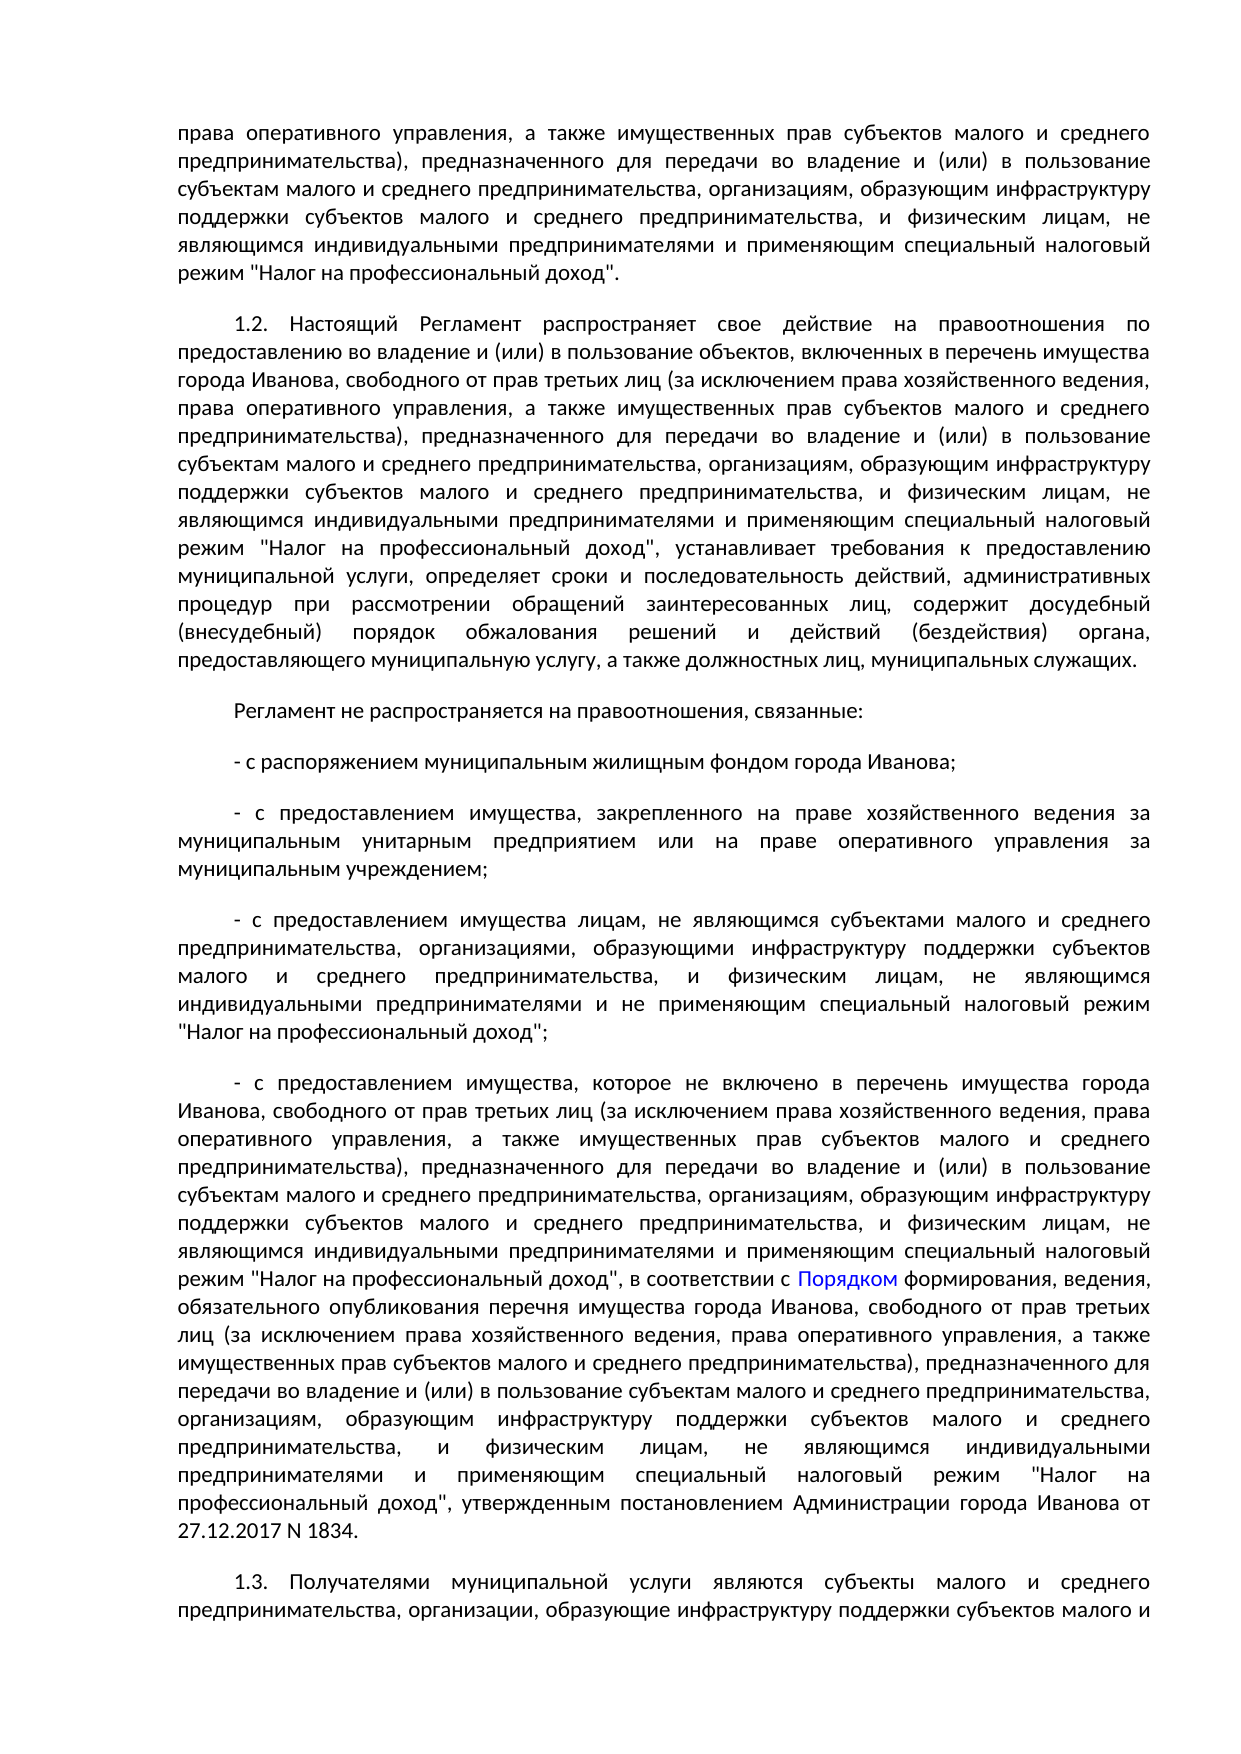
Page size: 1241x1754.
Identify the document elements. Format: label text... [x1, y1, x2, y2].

text - с предоставлением имущества лицам, не являющимся субъектами малого и среднего предпринимательства, организациями, образующими инфраструктуру поддержки субъектов малого и среднего предпринимательства, и физическим лицам, не являющимся индивидуальными предпринимателями и не применяющим специальный налоговый режим "Налог на профессиональный доход"; [177, 905, 1152, 1045]
text - с предоставлением имущества, закрепленного на праве хозяйственного ведения за муниципальным унитарным предприятием или на праве оперативного управления за муниципальным учреждением; [177, 798, 1152, 882]
text - с распоряжением муниципальным жилищным фондом города Иванова; [177, 747, 1152, 775]
text - с предоставлением имущества, которое не включено в перечень имущества города Иванова, свободного от прав третьих лиц (за исключением права хозяйственного ведения, права оперативного управления, а также имущественных прав субъектов малого и среднего предпринимательства), предназначенного для передачи во владение и (или) в пользование субъектам малого и среднего предпринимательства, организациям, образующим инфраструктуру поддержки субъектов малого и среднего предпринимательства, и физическим лицам, не являющимся индивидуальными предпринимателями и применяющим специальный налоговый режим "Налог на профессиональный доход", в соответствии с Порядком формирования, ведения, обязательного опубликования перечня имущества города Иванова, свободного от прав третьих лиц (за исключением права хозяйственного ведения, права оперативного управления, а также имущественных прав субъектов малого и среднего предпринимательства), предназначенного для передачи во владение и (или) в пользование субъектам малого и среднего предпринимательства, организациям, образующим инфраструктуру поддержки субъектов малого и среднего предпринимательства, и физическим лицам, не являющимся индивидуальными предпринимателями и применяющим специальный налоговый режим "Налог на профессиональный доход", утвержденным постановлением Администрации города Иванова от 27.12.2017 N 1834. [177, 1068, 1152, 1544]
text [177, 118, 1152, 286]
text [177, 1567, 1152, 1623]
text 1.2. Настоящий Регламент распространяет свое действие на правоотношения по предоставлению во владение и (или) в пользование объектов, включенных в перечень имущества города Иванова, свободного от прав третьих лиц (за исключением права хозяйственного ведения, права оперативного управления, а также имущественных прав субъектов малого и среднего предпринимательства), предназначенного для передачи во владение и (или) в пользование субъектам малого и среднего предпринимательства, организациям, образующим инфраструктуру поддержки субъектов малого и среднего предпринимательства, и физическим лицам, не являющимся индивидуальными предпринимателями и применяющим специальный налоговый режим "Налог на профессиональный доход", устанавливает требования к предоставлению муниципальной услуги, определяет сроки и последовательность действий, административных процедур при рассмотрении обращений заинтересованных лиц, содержит досудебный (внесудебный) порядок обжалования решений и действий (бездействия) органа, предоставляющего муниципальную услугу, а также должностных лиц, муниципальных служащих. [177, 309, 1152, 673]
text Регламент не распространяется на правоотношения, связанные: [177, 696, 1152, 724]
